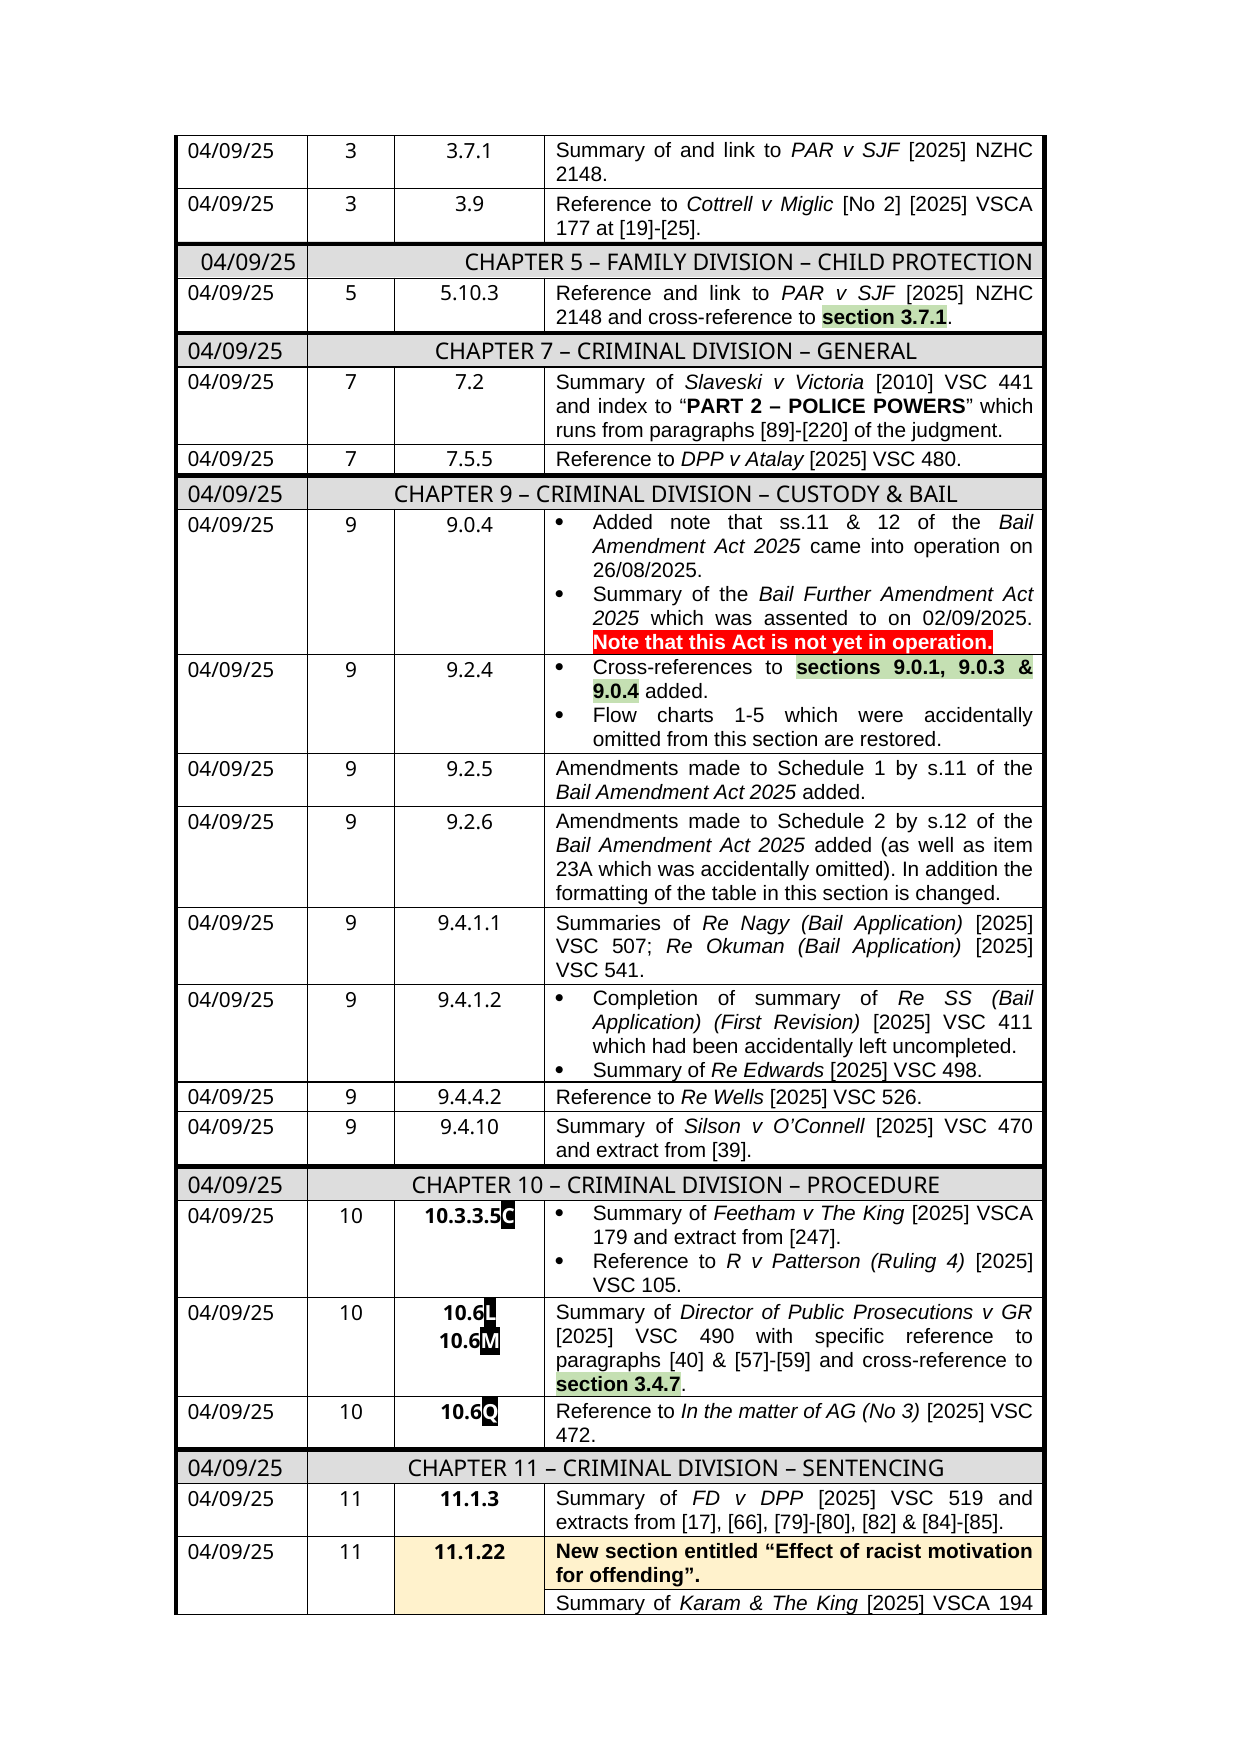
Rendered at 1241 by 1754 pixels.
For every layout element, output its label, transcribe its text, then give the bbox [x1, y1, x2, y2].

table_cell Added note that ss.11 & 12 of the Bail Amendment Act 2025 came into operation on 26/08/2025. Summary of the Bail Further Amendment Act 2025 which was assented to on 02/09/2025. Note that this Act is not yet in operation. [545, 510, 1042, 654]
table_cell 11 [308, 1537, 394, 1614]
table_cell 7 [308, 368, 394, 443]
table_cell 04/09/25 [178, 985, 307, 1081]
table_cell 04/09/25 [178, 478, 307, 509]
table_cell 9 [308, 807, 394, 907]
table_cell 11.1.3 [395, 1484, 544, 1536]
table_cell 9.0.4 [395, 510, 544, 654]
table_cell CHAPTER 7 – CRIMINAL DIVISION – GENERAL [308, 335, 1042, 366]
table_cell 10 [308, 1201, 394, 1297]
table_cell 04/09/25 [178, 1397, 307, 1447]
table_cell New section entitled “Effect of racist motivation for offending”. [545, 1537, 1042, 1589]
table_cell 9.4.10 [395, 1112, 544, 1164]
table_cell 04/09/25 [178, 908, 307, 984]
table_cell 04/09/25 [178, 136, 307, 188]
table_cell 04/09/25 [178, 510, 307, 654]
table_cell 3 [308, 189, 394, 241]
table_cell 04/09/25 [178, 754, 307, 806]
table_cell Summary of FD v DPP [2025] VSC 519 and extracts from [17], [66], [79]-[80], [82] & [84]-[85]. [545, 1484, 1042, 1536]
table_cell CHAPTER 10 – CRIMINAL DIVISION – PROCEDURE [308, 1169, 1042, 1200]
table_cell CHAPTER 9 – CRIMINAL DIVISION – CUSTODY & BAIL [308, 478, 1042, 509]
table_cell 9.2.6 [395, 807, 544, 907]
table_cell 5 [308, 279, 394, 331]
table_cell Summary of Feetham v The King [2025] VSCA 179 and extract from [247]. Reference to R v Patterson (Ruling 4) [2025] VSC 105. [545, 1201, 1042, 1297]
table_cell Summary of and link to PAR v SJF [2025] NZHC 2148. [545, 136, 1042, 188]
table_cell 10 [308, 1298, 394, 1396]
table_cell Reference to Re Wells [2025] VSC 526. [545, 1083, 1042, 1111]
table_cell 10.6L 10.6M [395, 1298, 544, 1396]
table_cell 10.3.3.5C [395, 1201, 544, 1297]
table_cell CHAPTER 11 – CRIMINAL DIVISION – SENTENCING [308, 1452, 1042, 1483]
table_cell Completion of summary of Re SS (Bail Application) (First Revision) [2025] VSC 411 which had been accidentally left uncompleted. Summary of Re Edwards [2025] VSC 498. [545, 985, 1042, 1081]
table_cell 9.4.4.2 [395, 1083, 544, 1111]
table_cell 04/09/25 [178, 807, 307, 907]
table_cell 04/09/25 [178, 335, 307, 366]
table_cell 9 [308, 510, 394, 654]
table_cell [545, 1590, 1042, 1614]
table_cell 04/09/25 [178, 1169, 307, 1200]
table_cell Reference to Cottrell v Miglic [No 2] [2025] VSCA 177 at [19]-[25]. [545, 189, 1042, 241]
table_cell 5.10.3 [395, 279, 544, 331]
table_cell Summary of Slaveski v Victoria [2010] VSC 441 and index to “PART 2 – POLICE POWERS” which runs from paragraphs [89]-[220] of the judgment. [545, 368, 1042, 443]
table_cell 04/09/25 [178, 246, 307, 277]
table_cell 10 [308, 1397, 394, 1447]
table_cell 3.7.1 [395, 136, 544, 188]
table_cell 9 [308, 655, 394, 753]
table_cell 04/09/25 [178, 189, 307, 241]
table_cell Summary of Director of Public Prosecutions v GR [2025] VSC 490 with specific reference to paragraphs [40] & [57]-[59] and cross-reference to section 3.4.7. [545, 1298, 1042, 1396]
table_cell 04/09/25 [178, 1112, 307, 1164]
table_cell CHAPTER 5 – FAMILY DIVISION – CHILD PROTECTION [308, 246, 1042, 277]
table_cell Reference to DPP v Atalay [2025] VSC 480. [545, 445, 1042, 473]
table_cell 7.5.5 [395, 445, 544, 473]
table_cell 10.6Q [395, 1397, 544, 1447]
table_cell 04/09/25 [178, 1201, 307, 1297]
table_cell 04/09/25 [178, 1537, 307, 1614]
table_cell Amendments made to Schedule 1 by s.11 of the Bail Amendment Act 2025 added. [545, 754, 1042, 806]
table_cell 9.4.1.1 [395, 908, 544, 984]
table_cell Summary of Silson v O’Connell [2025] VSC 470 and extract from [39]. [545, 1112, 1042, 1164]
table_cell Reference and link to PAR v SJF [2025] NZHC 2148 and cross-reference to section 3.7.1. [545, 279, 1042, 331]
table_cell 04/09/25 [178, 1298, 307, 1396]
table_cell 04/09/25 [178, 1452, 307, 1483]
table_cell 9 [308, 754, 394, 806]
table_cell Amendments made to Schedule 2 by s.12 of the Bail Amendment Act 2025 added (as well as item 23A which was accidentally omitted). In addition the formatting of the table in this section is changed. [545, 807, 1042, 907]
table_cell 04/09/25 [178, 368, 307, 443]
table_cell 04/09/25 [178, 445, 307, 473]
table_cell 11 [308, 1484, 394, 1536]
table_cell 7 [308, 445, 394, 473]
table_cell Summaries of Re Nagy (Bail Application) [2025] VSC 507; Re Okuman (Bail Application) [2025] VSC 541. [545, 908, 1042, 984]
table_cell 3.9 [395, 189, 544, 241]
table_cell 04/09/25 [178, 1083, 307, 1111]
table_cell 9.2.4 [395, 655, 544, 753]
table_cell 9.2.5 [395, 754, 544, 806]
table_cell 7.2 [395, 368, 544, 443]
table_cell 3 [308, 136, 394, 188]
table_cell 04/09/25 [178, 655, 307, 753]
table_cell 9.4.1.2 [395, 985, 544, 1081]
table_cell Reference to In the matter of AG (No 3) [2025] VSC 472. [545, 1397, 1042, 1447]
table_cell 9 [308, 1083, 394, 1111]
table_cell 9 [308, 1112, 394, 1164]
table_cell 9 [308, 985, 394, 1081]
table_cell 04/09/25 [178, 1484, 307, 1536]
table_cell 04/09/25 [178, 279, 307, 331]
table_cell 9 [308, 908, 394, 984]
table_cell Cross-references to sections 9.0.1, 9.0.3 & 9.0.4 added. Flow charts 1-5 which were accidentally omitted from this section are restored. [545, 655, 1042, 753]
table_cell 11.1.22 [395, 1537, 544, 1614]
